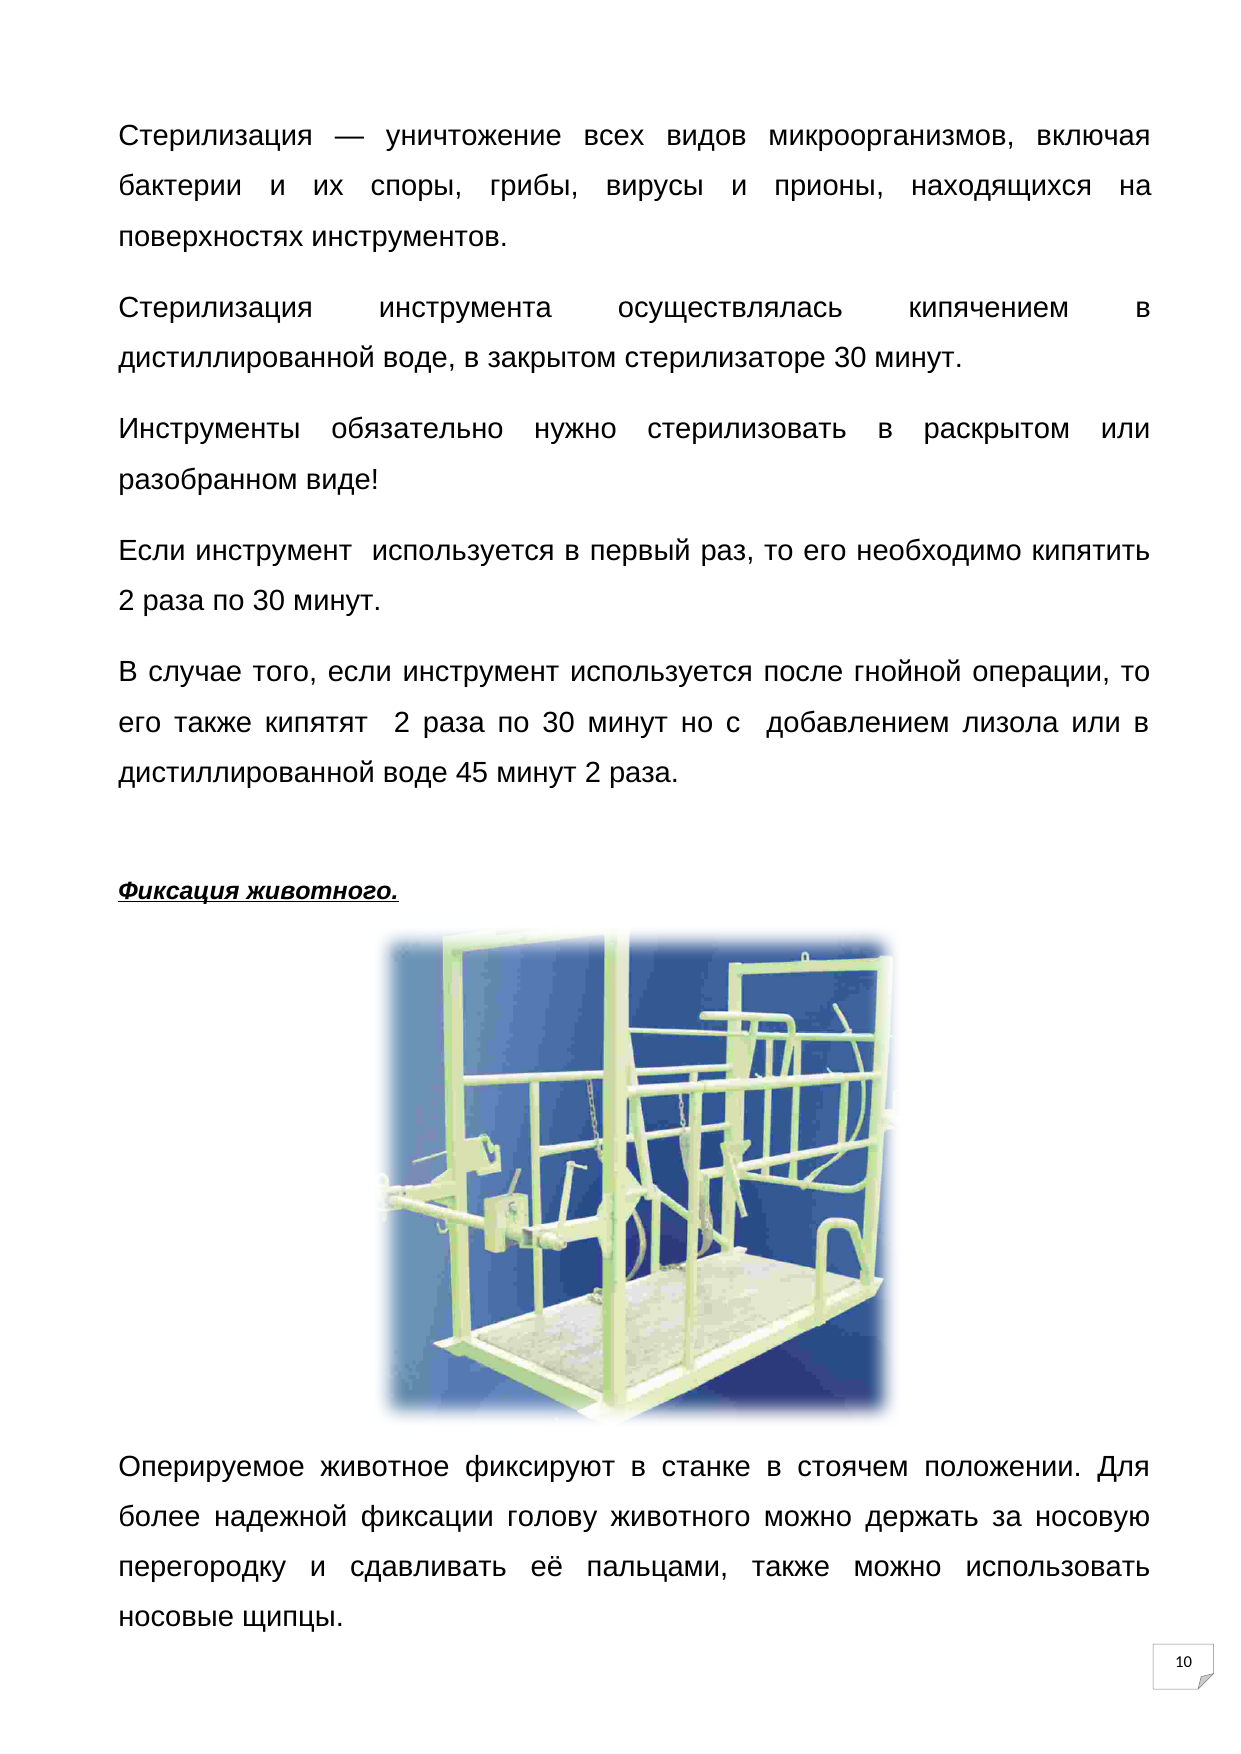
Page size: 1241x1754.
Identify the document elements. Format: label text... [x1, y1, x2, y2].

text Фиксация животного. [118, 876, 1152, 904]
text Стерилизация инструмента осуществлялась кипячением в дистиллированной воде, в закрытом стерилизаторе 30 минут. [118, 290, 1152, 374]
picture [402, 955, 872, 1398]
text В случае того, если инструмент используется после гнойной операции, то его также кипятят 2 раза по 30 минут но с добавлением лизола или в дистиллированной воде 45 минут 2 раза. [118, 654, 1152, 788]
text Если инструмент используется в первый раз, то его необходимо кипятить 2 раза по 30 минут. [118, 533, 1152, 617]
text Стерилизация — уничтожение всех видов микроорганизмов, включая бактерии и их споры, грибы, вирусы и прионы, находящихся на поверхностях инструментов. [118, 118, 1152, 252]
text Инструменты обязательно нужно стерилизовать в раскрытом или разобранном виде! [118, 411, 1152, 495]
text Оперируемое животное фиксируют в станке в стоячем положении. Для более надежной фиксации голову животного можно держать за носовую перегородку и сдавливать её пальцами, также можно использовать носовые щипцы. [118, 1448, 1152, 1633]
